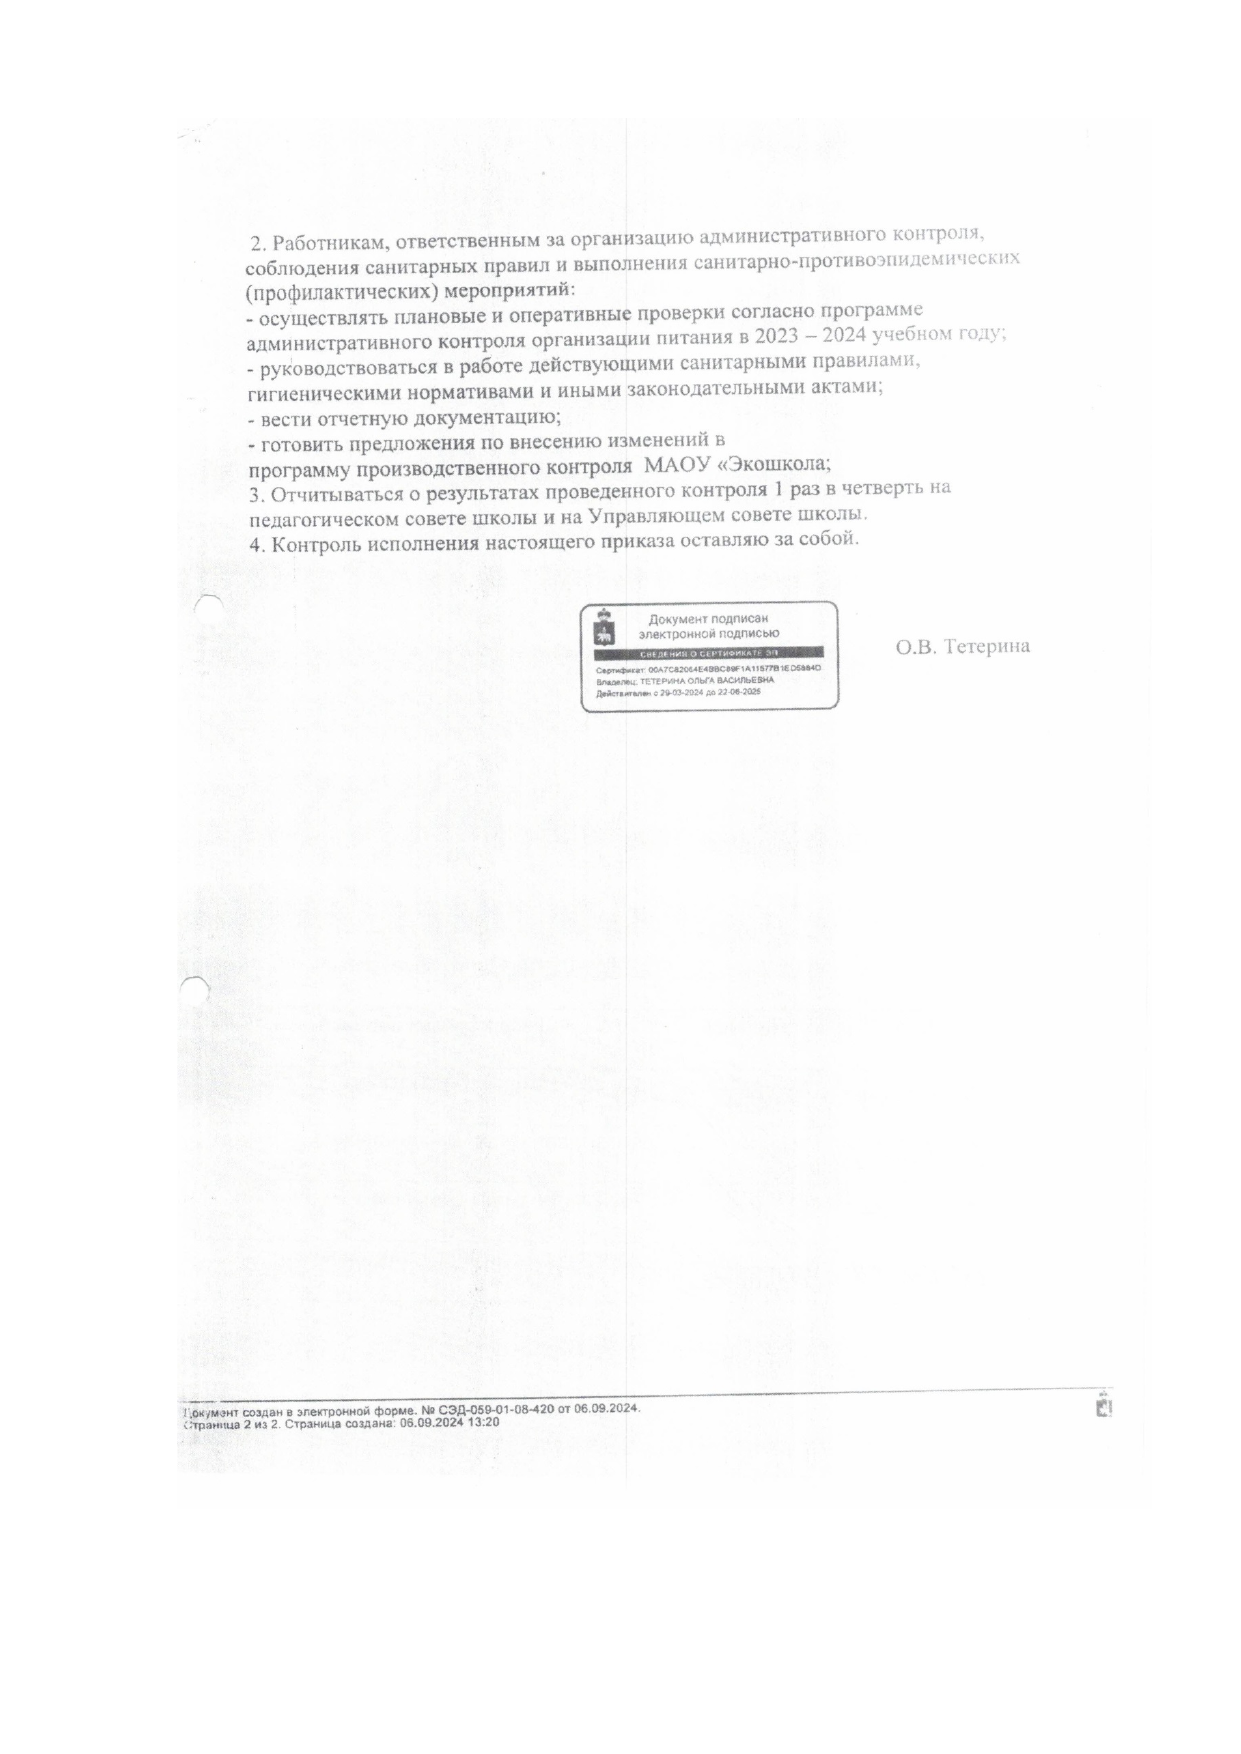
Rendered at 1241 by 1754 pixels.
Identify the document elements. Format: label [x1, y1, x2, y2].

picture [177, 118, 1153, 1509]
